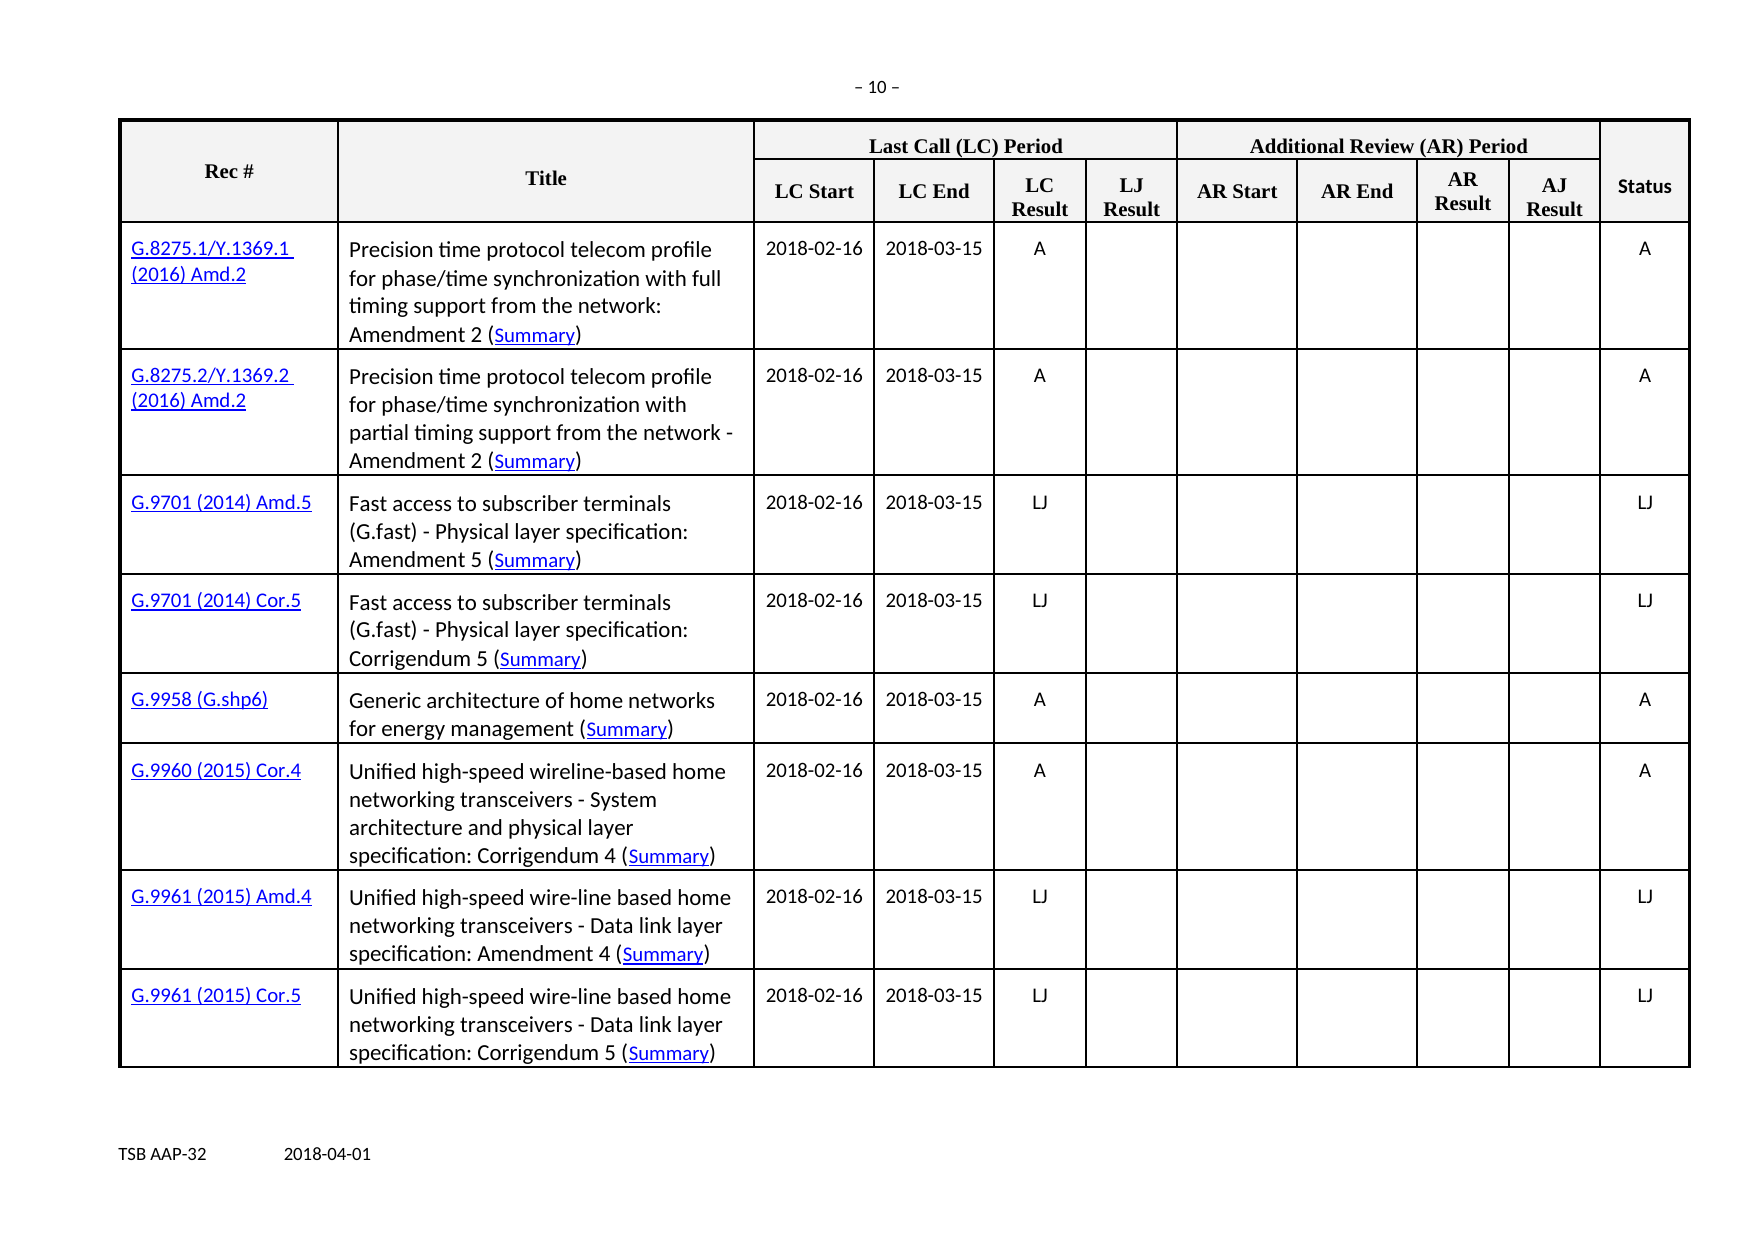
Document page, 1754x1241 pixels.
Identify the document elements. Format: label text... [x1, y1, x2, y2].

table_cell [1510, 674, 1599, 742]
table_cell [1418, 744, 1508, 869]
table_cell [1418, 476, 1508, 573]
table_cell [1418, 350, 1508, 474]
table_cell LJ [995, 476, 1085, 573]
table_cell [1178, 744, 1296, 869]
table_cell [1178, 223, 1296, 348]
table_cell LJ [1601, 476, 1688, 573]
table_cell LJ [995, 970, 1085, 1066]
table_cell AJ Result [1510, 160, 1599, 221]
table_cell 2018-03-15 [875, 223, 993, 348]
table_cell [1510, 575, 1599, 672]
table_cell [1418, 223, 1508, 348]
table_cell A [995, 350, 1085, 474]
table_cell G.9961 (2015) Cor.5 [122, 970, 337, 1066]
table_cell AR End [1298, 160, 1416, 221]
table_cell AR Start [1178, 160, 1296, 221]
table_cell [1087, 674, 1176, 742]
table_cell 2018-03-15 [875, 970, 993, 1066]
table_cell 2018-02-16 [755, 223, 873, 348]
table_cell 2018-03-15 [875, 744, 993, 869]
table_cell 2018-02-16 [755, 350, 873, 474]
table_cell Unified high-speed wire-line based home networking transceivers - Data link layer specification: Amendment 4 (Summary) [339, 871, 753, 968]
table_cell LJ [1601, 575, 1688, 672]
table_cell 2018-02-16 [755, 744, 873, 869]
table_cell [1178, 350, 1296, 474]
table_cell [1510, 744, 1599, 869]
table_cell [1510, 350, 1599, 474]
table_cell A [1601, 350, 1688, 474]
table_header Rec # [122, 122, 337, 221]
table_cell [1178, 871, 1296, 968]
table_cell LJ Result [1087, 160, 1176, 221]
table_cell [1178, 575, 1296, 672]
table_header Title [339, 122, 753, 221]
table_cell 2018-03-15 [875, 575, 993, 672]
table_cell Fast access to subscriber terminals (G.fast) - Physical layer specification: Amendment 5 (Summary) [339, 476, 753, 573]
table_cell 2018-03-15 [875, 476, 993, 573]
table_cell [1087, 970, 1176, 1066]
table_cell [1510, 970, 1599, 1066]
table_cell 2018-03-15 [875, 871, 993, 968]
table_cell LC End [875, 160, 993, 221]
table_cell Precision time protocol telecom profile for phase/time synchronization with partial timing support from the network - Amendment 2 (Summary) [339, 350, 753, 474]
table_cell G.9701 (2014) Amd.5 [122, 476, 337, 573]
table_header Status [1601, 122, 1688, 221]
table_cell 2018-02-16 [755, 674, 873, 742]
table_cell [1087, 575, 1176, 672]
table_cell AR Result [1418, 160, 1508, 221]
table_cell A [1601, 674, 1688, 742]
table_cell G.8275.2/Y.1369.2 (2016) Amd.2 [122, 350, 337, 474]
table_cell [1087, 350, 1176, 474]
table_cell [1510, 871, 1599, 968]
table_cell Generic architecture of home networks for energy management (Summary) [339, 674, 753, 742]
table_cell A [995, 223, 1085, 348]
table_cell [1298, 223, 1416, 348]
table_cell [1298, 674, 1416, 742]
table_cell [1298, 350, 1416, 474]
table_cell 2018-02-16 [755, 476, 873, 573]
table_cell [1298, 871, 1416, 968]
table_cell 2018-03-15 [875, 350, 993, 474]
table_cell [1087, 476, 1176, 573]
table_cell 2018-02-16 [755, 575, 873, 672]
table_cell [1298, 970, 1416, 1066]
table_cell [1087, 223, 1176, 348]
table_cell LC Start [755, 160, 873, 221]
table_cell 2018-03-15 [875, 674, 993, 742]
table_header Additional Review (AR) Period [1178, 122, 1599, 158]
table_cell [1418, 871, 1508, 968]
table_header Last Call (LC) Period [755, 122, 1176, 158]
table_cell Unified high-speed wire-line based home networking transceivers - Data link layer specification: Corrigendum 5 (Summary) [339, 970, 753, 1066]
table_cell LJ [1601, 871, 1688, 968]
table_cell A [995, 674, 1085, 742]
table_cell A [1601, 223, 1688, 348]
table_cell [1087, 871, 1176, 968]
table_cell G.9958 (G.shp6) [122, 674, 337, 742]
table_cell LC Result [995, 160, 1085, 221]
table_cell [1510, 223, 1599, 348]
table_cell A [1601, 744, 1688, 869]
table_cell [1178, 970, 1296, 1066]
table_cell LJ [1601, 970, 1688, 1066]
table_cell 2018-02-16 [755, 970, 873, 1066]
table_cell G.9701 (2014) Cor.5 [122, 575, 337, 672]
table_cell [1418, 970, 1508, 1066]
table_cell [1178, 476, 1296, 573]
table_cell [1298, 575, 1416, 672]
table_cell [1087, 744, 1176, 869]
table_cell A [995, 744, 1085, 869]
table_cell [1418, 674, 1508, 742]
table_cell Fast access to subscriber terminals (G.fast) - Physical layer specification: Corrigendum 5 (Summary) [339, 575, 753, 672]
table_cell 2018-02-16 [755, 871, 873, 968]
table_cell G.9960 (2015) Cor.4 [122, 744, 337, 869]
table_cell G.8275.1/Y.1369.1 (2016) Amd.2 [122, 223, 337, 348]
table_cell [1178, 674, 1296, 742]
table_cell G.9961 (2015) Amd.4 [122, 871, 337, 968]
table_cell LJ [995, 871, 1085, 968]
table_cell [1510, 476, 1599, 573]
table_cell Precision time protocol telecom profile for phase/time synchronization with full timing support from the network: Amendment 2 (Summary) [339, 223, 753, 348]
table_cell LJ [995, 575, 1085, 672]
table_cell Unified high-speed wireline-based home networking transceivers - System architecture and physical layer specification: Corrigendum 4 (Summary) [339, 744, 753, 869]
table_cell [1418, 575, 1508, 672]
table_cell [1298, 744, 1416, 869]
table_cell [1298, 476, 1416, 573]
